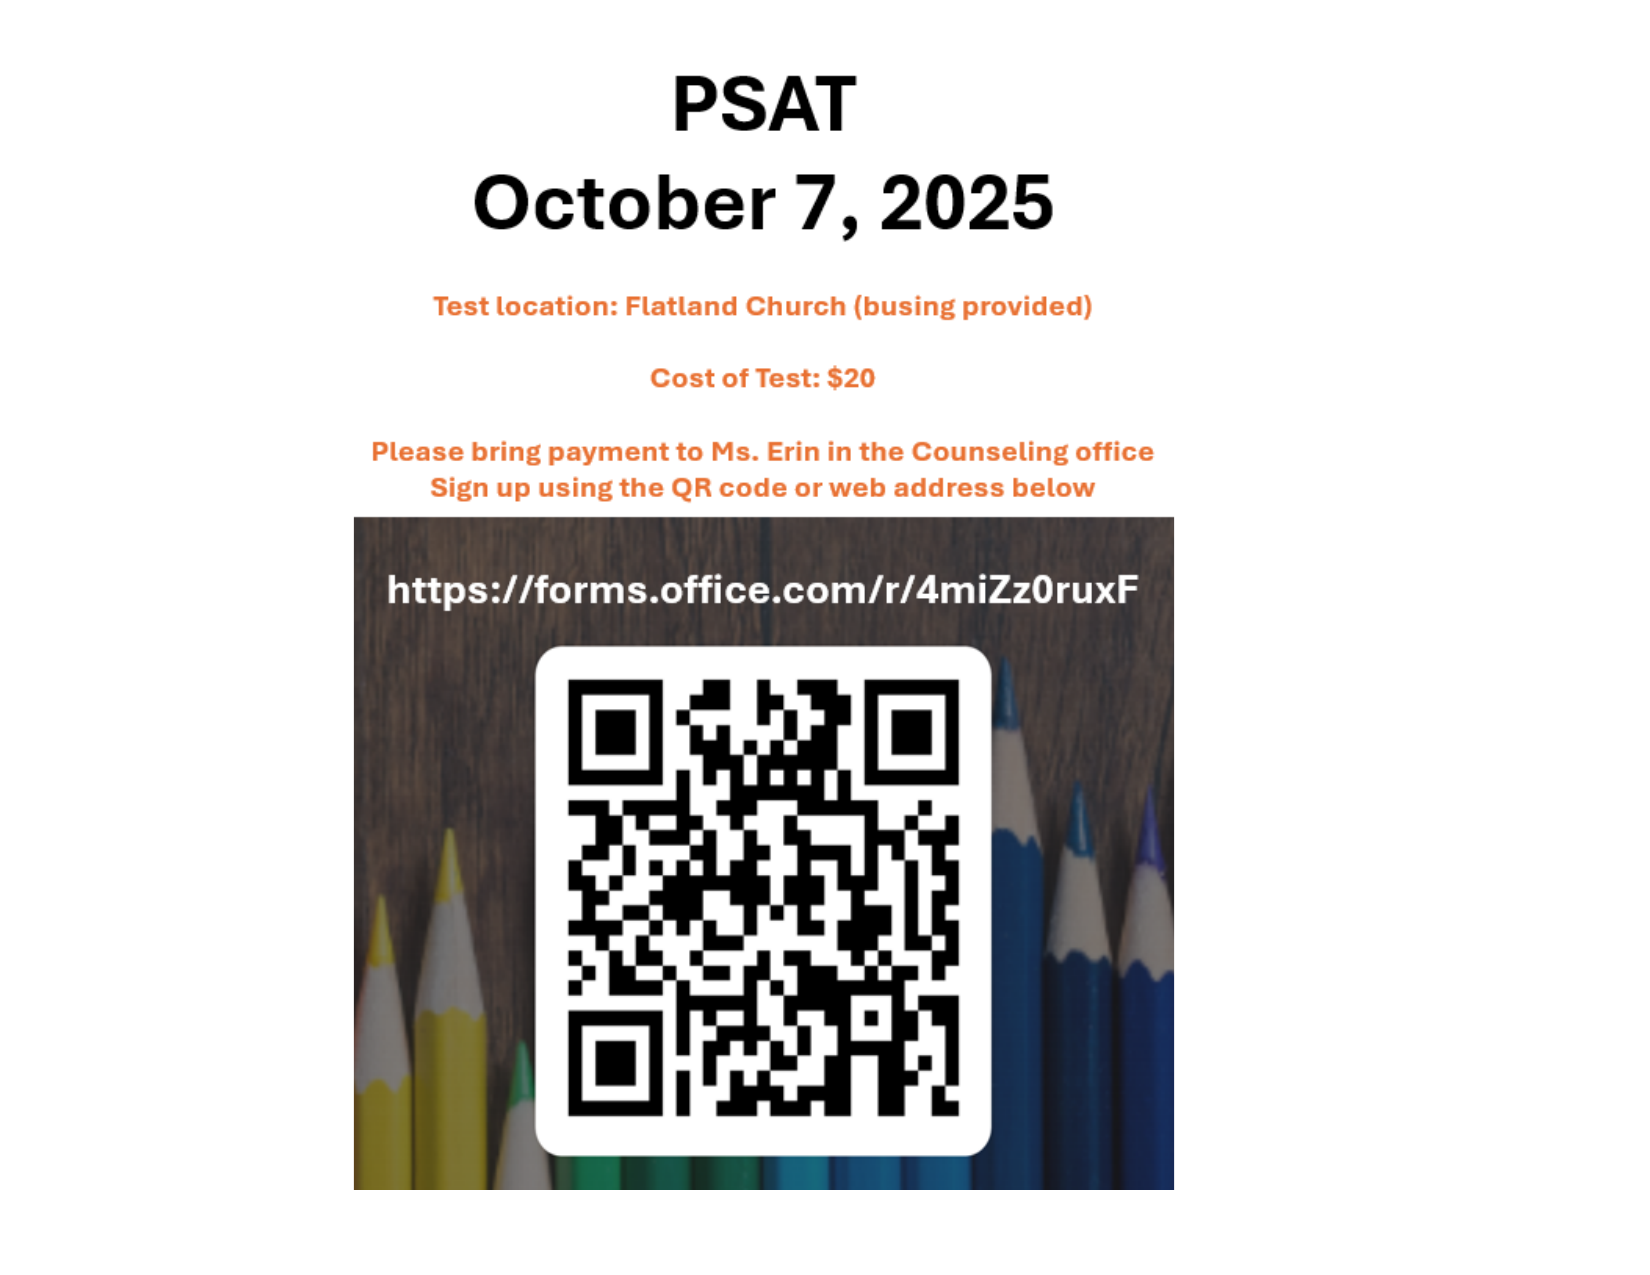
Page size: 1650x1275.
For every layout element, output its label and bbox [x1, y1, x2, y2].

picture [353, 60, 1175, 1190]
